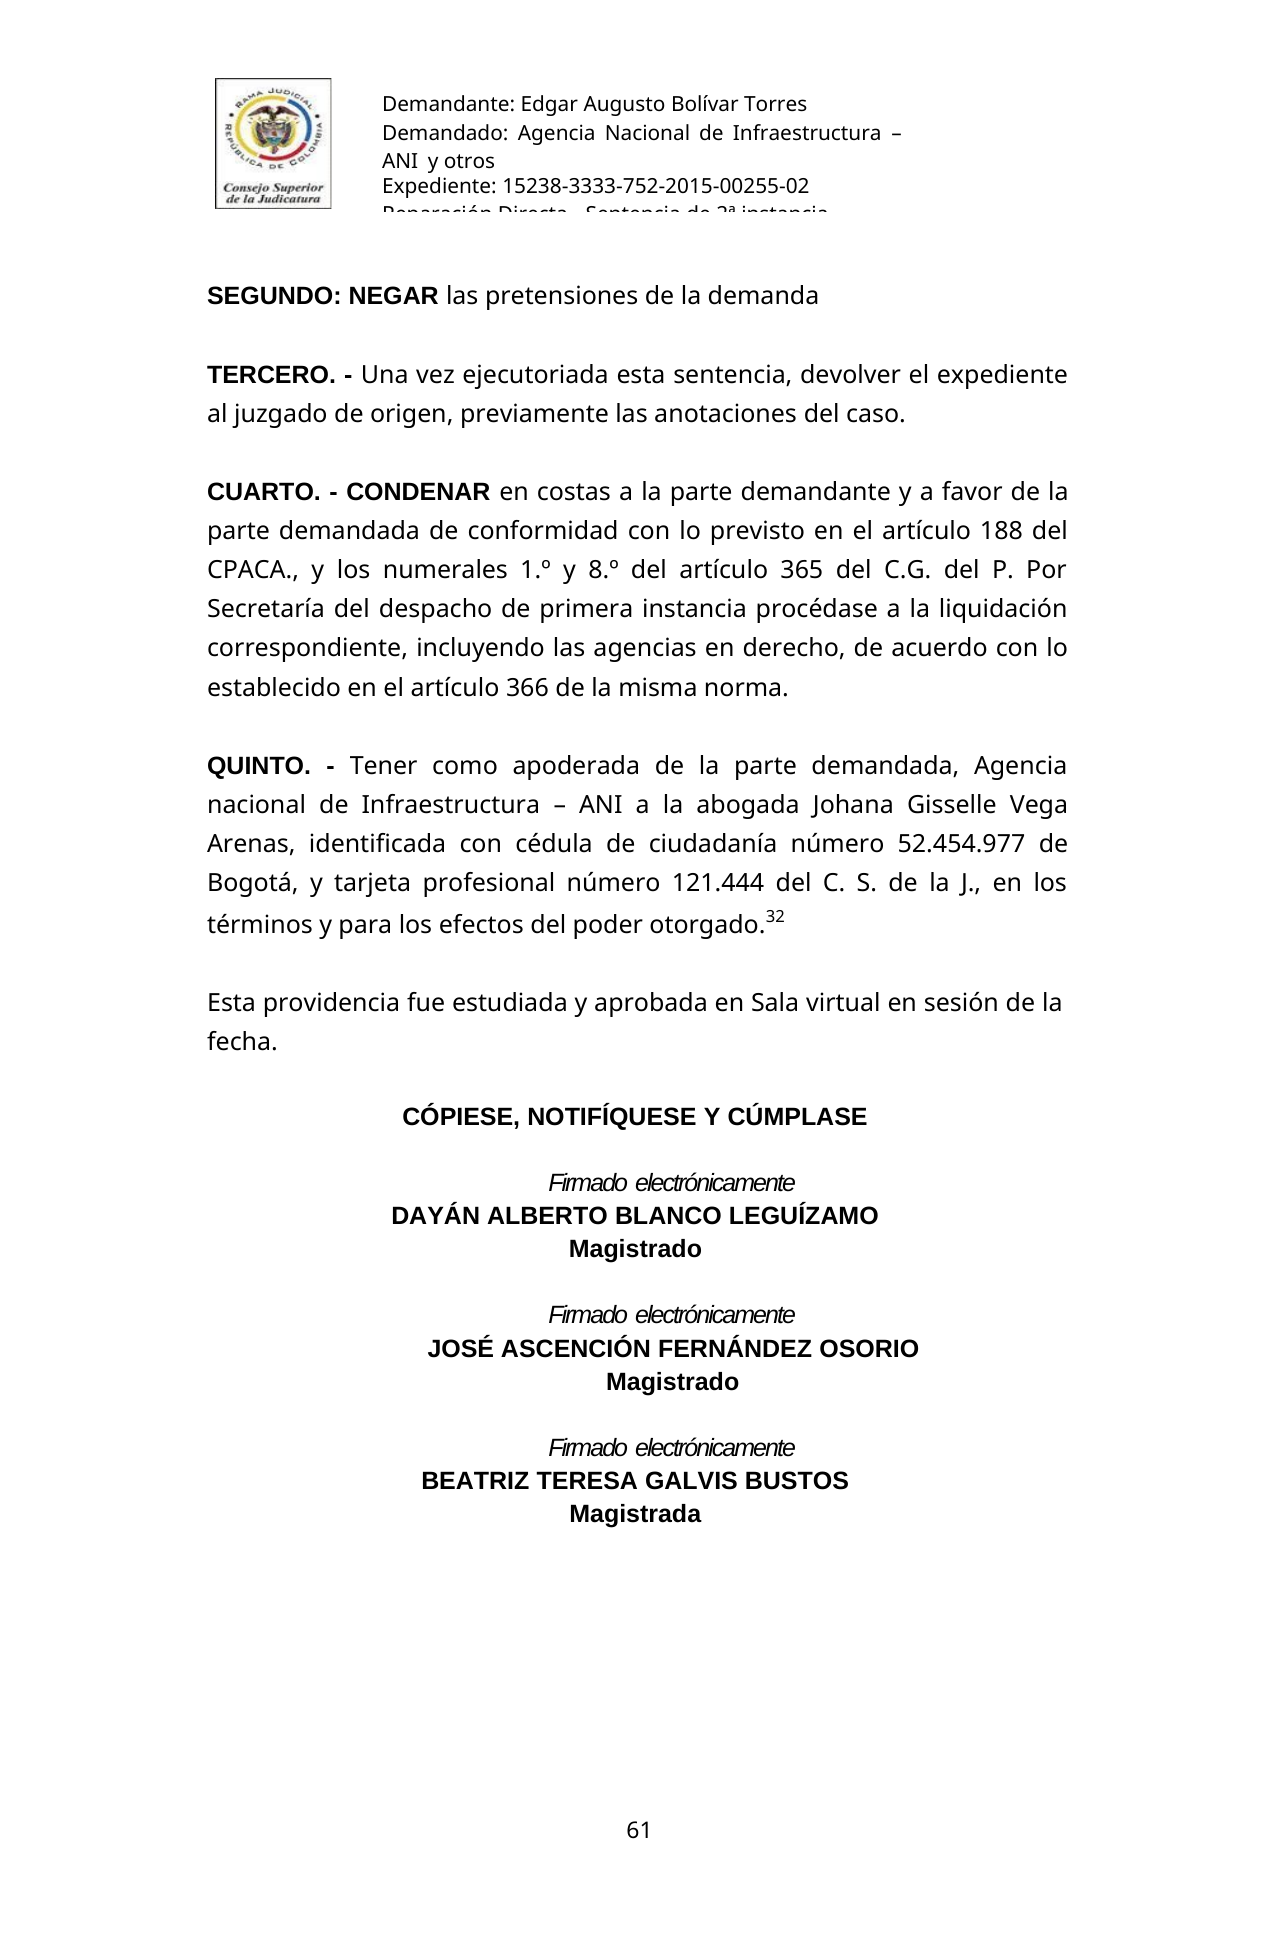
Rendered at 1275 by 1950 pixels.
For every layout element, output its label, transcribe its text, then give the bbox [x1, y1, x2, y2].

text CUARTO. - CONDENAR en costas a la parte demandante y a favor de la parte demandada de conformidad con lo previsto en el artículo 188 del CPACA., y los numerales 1.º y 8.º del artículo 365 del C.G. del P. Por Secretaría del despacho de primera instancia procédase a la liquidación correspondiente, incluyendo las agencias en derecho, de acuerdo con lo establecido en el artículo 366 de la misma norma. [207, 473, 1069, 703]
text Firmado electrónicamente [384, 1168, 961, 1197]
text Firmado electrónicamente [384, 1301, 961, 1329]
text QUINTO. - Tener como apoderada de la parte demandada, Agencia nacional de Infraestructura – ANI a la abogada Johana Gisselle Vega Arenas, identificada con cédula de ciudadanía número 52.454.977 de Bogotá, y tarjeta profesional número 121.444 del C. S. de la J., en los términos y para los efectos del poder otorgado.32 [207, 748, 1068, 941]
text Magistrado [379, 1234, 891, 1263]
text Firmado electrónicamente [384, 1433, 961, 1462]
text Magistrada [379, 1499, 891, 1527]
subtitle JOSÉ ASCENCIÓN FERNÁNDEZ OSORIO [427, 1333, 1096, 1362]
text Esta providencia fue estudiada y aprobada en Sala virtual en sesión de la fecha. [207, 985, 1063, 1058]
subtitle CÓPIESE, NOTIFÍQUESE Y CÚMPLASE [379, 1102, 891, 1131]
picture [215, 78, 332, 209]
text TERCERO. - Una vez ejecutoriada esta sentencia, devolver el expediente al juzgado de origen, previamente las anotaciones del caso. [207, 356, 1069, 429]
subtitle DAYÁN ALBERTO BLANCO LEGUÍZAMO [379, 1201, 891, 1230]
text Magistrado [384, 1367, 961, 1395]
text SEGUNDO: NEGAR las pretensiones de la demanda [207, 278, 1096, 312]
subtitle BEATRIZ TERESA GALVIS BUSTOS [421, 1466, 1096, 1494]
